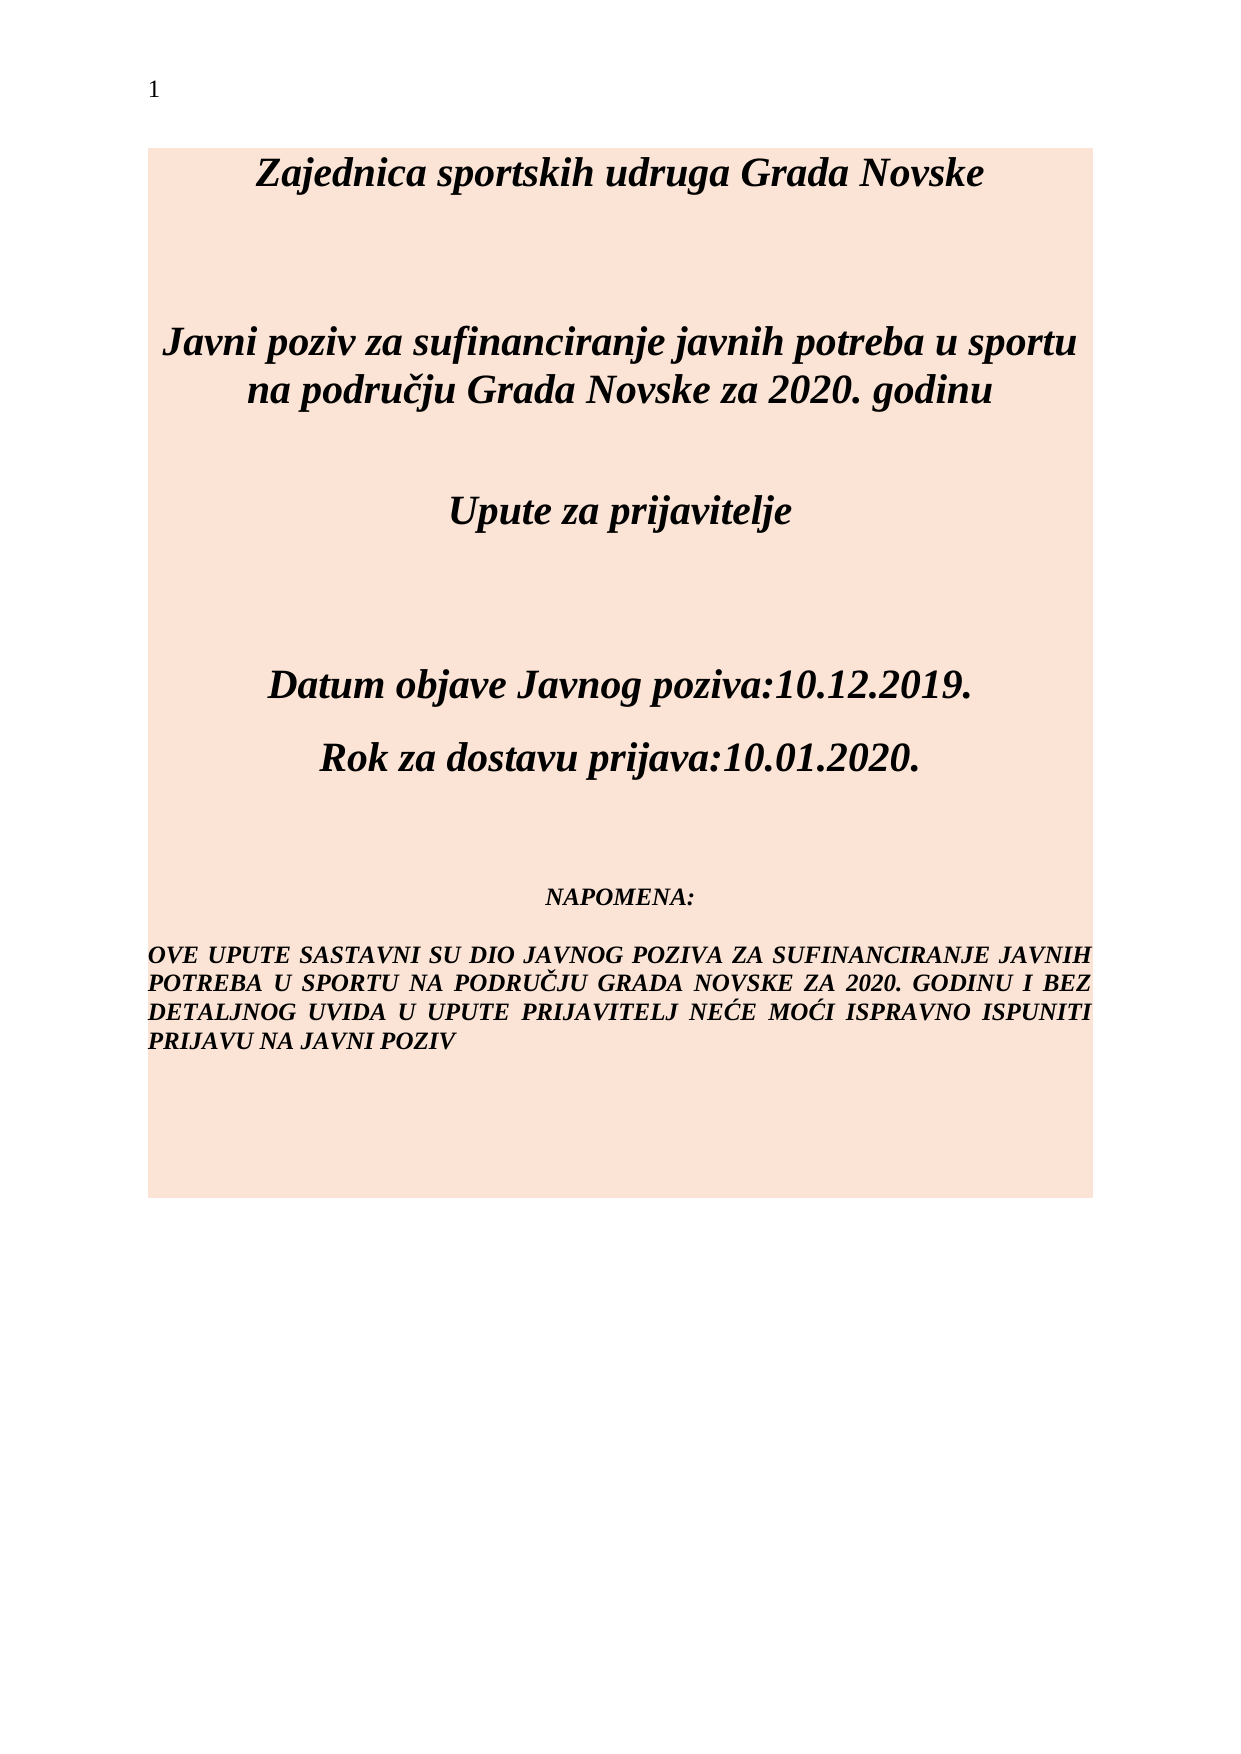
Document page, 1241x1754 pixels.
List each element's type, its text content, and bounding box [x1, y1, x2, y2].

subtitle Rok za dostavu prijava:10.01.2020. [148, 733, 1093, 781]
text OVE UPUTE SASTAVNI SU DIO JAVNOG POZIVA ZA SUFINANCIRANJE JAVNIH POTREBA U SPORTU NA PODRUČJU GRADA NOVSKE ZA 2020. GODINU I BEZ DETALJNOG UVIDA U UPUTE PRIJAVITELJ NEĆE MOĆI ISPRAVNO ISPUNITI PRIJAVU NA JAVNI POZIV [148, 940, 1093, 1055]
text NAPOMENA: [148, 882, 1093, 911]
subtitle Datum objave Javnog poziva:10.12.2019. [148, 660, 1093, 708]
text Zajednica sportskih udruga Grada Novske [148, 148, 1093, 196]
text Javni poziv za sufinanciranje javnih potreba u sportu na području Grada Novske za 2020. godinu [148, 316, 1093, 412]
subtitle Upute za prijavitelje [148, 485, 1093, 581]
